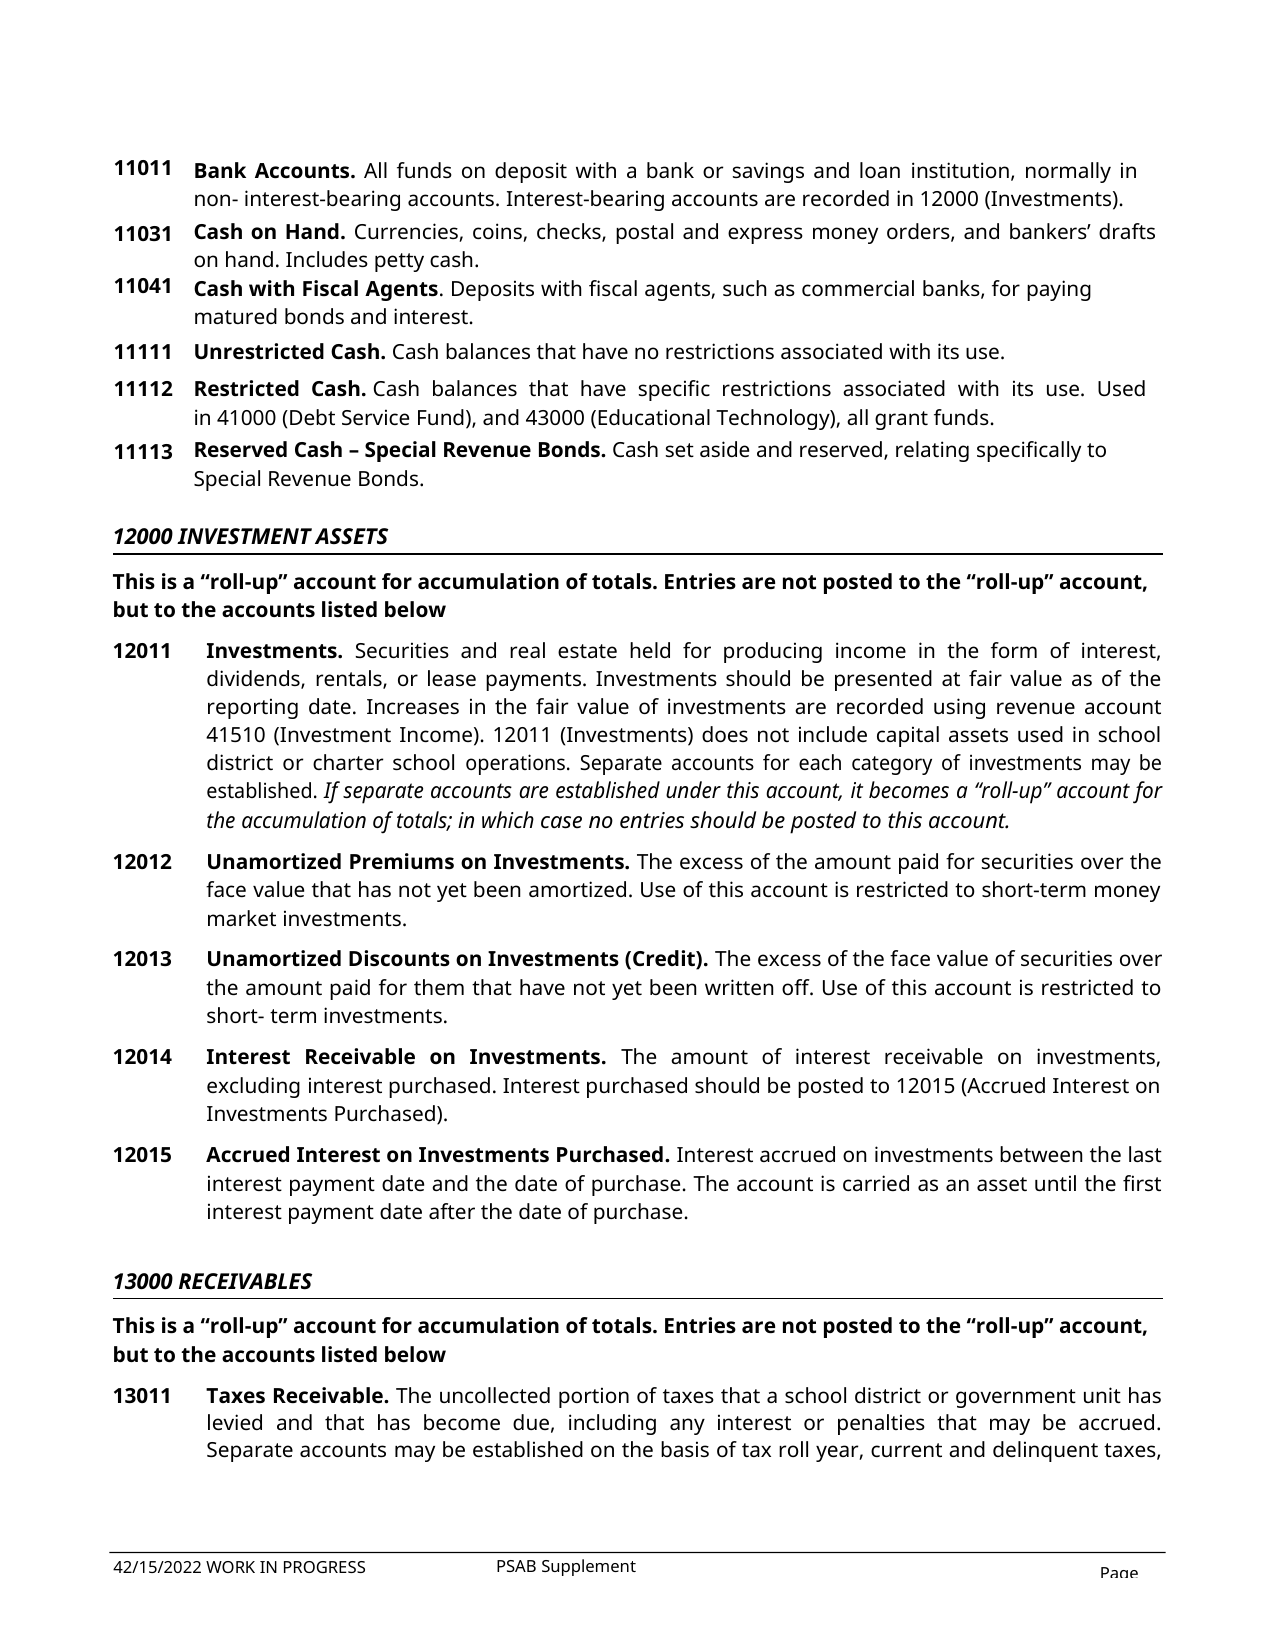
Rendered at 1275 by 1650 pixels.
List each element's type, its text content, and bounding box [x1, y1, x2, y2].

text 12012 Unamortized Premiums on Investments. The excess of the amount paid for securities over the face value that has not yet been amortized. Use of this account is restricted to short-term money market investments. [112, 847, 1163, 932]
table_cell Cash on Hand. Currencies, coins, checks, postal and express money orders, and bankers’ drafts on hand. Includes petty cash. [193, 213, 1168, 274]
text This is a “roll-up” account for accumulation of totals. Entries are not posted to the “roll-up” account, but to the accounts listed below [112, 1312, 1162, 1368]
text 12011 Investments. Securities and real estate held for producing income in the form of interest, dividends, rentals, or lease payments. Investments should be presented at fair value as of the reporting date. Increases in the fair value of investments are recorded using revenue account 41510 (Investment Income). 12011 (Investments) does not include capital assets used in school district or charter school operations. Separate accounts for each category of investments may be established. If separate accounts are established under this account, it becomes a “roll-up” account for the accumulation of totals; in which case no entries should be posted to this account. [112, 637, 1163, 834]
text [112, 1381, 1163, 1463]
table_header Cash with Fiscal Agents. Deposits with fiscal agents, such as commercial banks, for paying matured bonds and interest. [193, 274, 1168, 331]
text 12015 Accrued Interest on Investments Purchased. Interest accrued on investments between the last interest payment date and the date of purchase. The account is carried as an asset until the first interest payment date after the date of purchase. [112, 1140, 1162, 1226]
text 12013 Unamortized Discounts on Investments (Credit). The excess of the face value of securities over the amount paid for them that have not yet been written off. Use of this account is restricted to short- term investments. [112, 944, 1163, 1030]
table_cell 11031 [108, 213, 193, 274]
text 12014 Interest Receivable on Investments. The amount of interest receivable on investments, excluding interest purchased. Interest purchased should be posted to 12015 (Accrued Interest on Investments Purchased). [112, 1042, 1162, 1128]
table_header 11011 [108, 156, 193, 213]
subtitle 12000 INVESTMENT ASSETS [112, 521, 1163, 555]
table_header 11041 [108, 274, 193, 331]
table_header Bank Accounts. All funds on deposit with a bank or savings and loan institution, normally in non- interest-bearing accounts. Interest-bearing accounts are recorded in 12000 (Investments). [193, 156, 1168, 213]
subtitle 13000 RECEIVABLES [112, 1266, 1163, 1299]
table_cell Restricted Cash. Cash balances that have specific restrictions associated with its use. Used in 41000 (Debt Service Fund), and 43000 (Educational Technology), all grant funds. [193, 368, 1168, 431]
table_cell Reserved Cash – Special Revenue Bonds. Cash set aside and reserved, relating specifically to Special Revenue Bonds. [193, 431, 1168, 492]
table_cell 11111 [108, 331, 193, 368]
table_cell Unrestricted Cash. Cash balances that have no restrictions associated with its use. [193, 331, 1168, 368]
table_cell 11112 [108, 368, 193, 431]
text This is a “roll-up” account for accumulation of totals. Entries are not posted to the “roll-up” account, but to the accounts listed below [112, 567, 1162, 624]
table_cell 11113 [108, 431, 193, 492]
